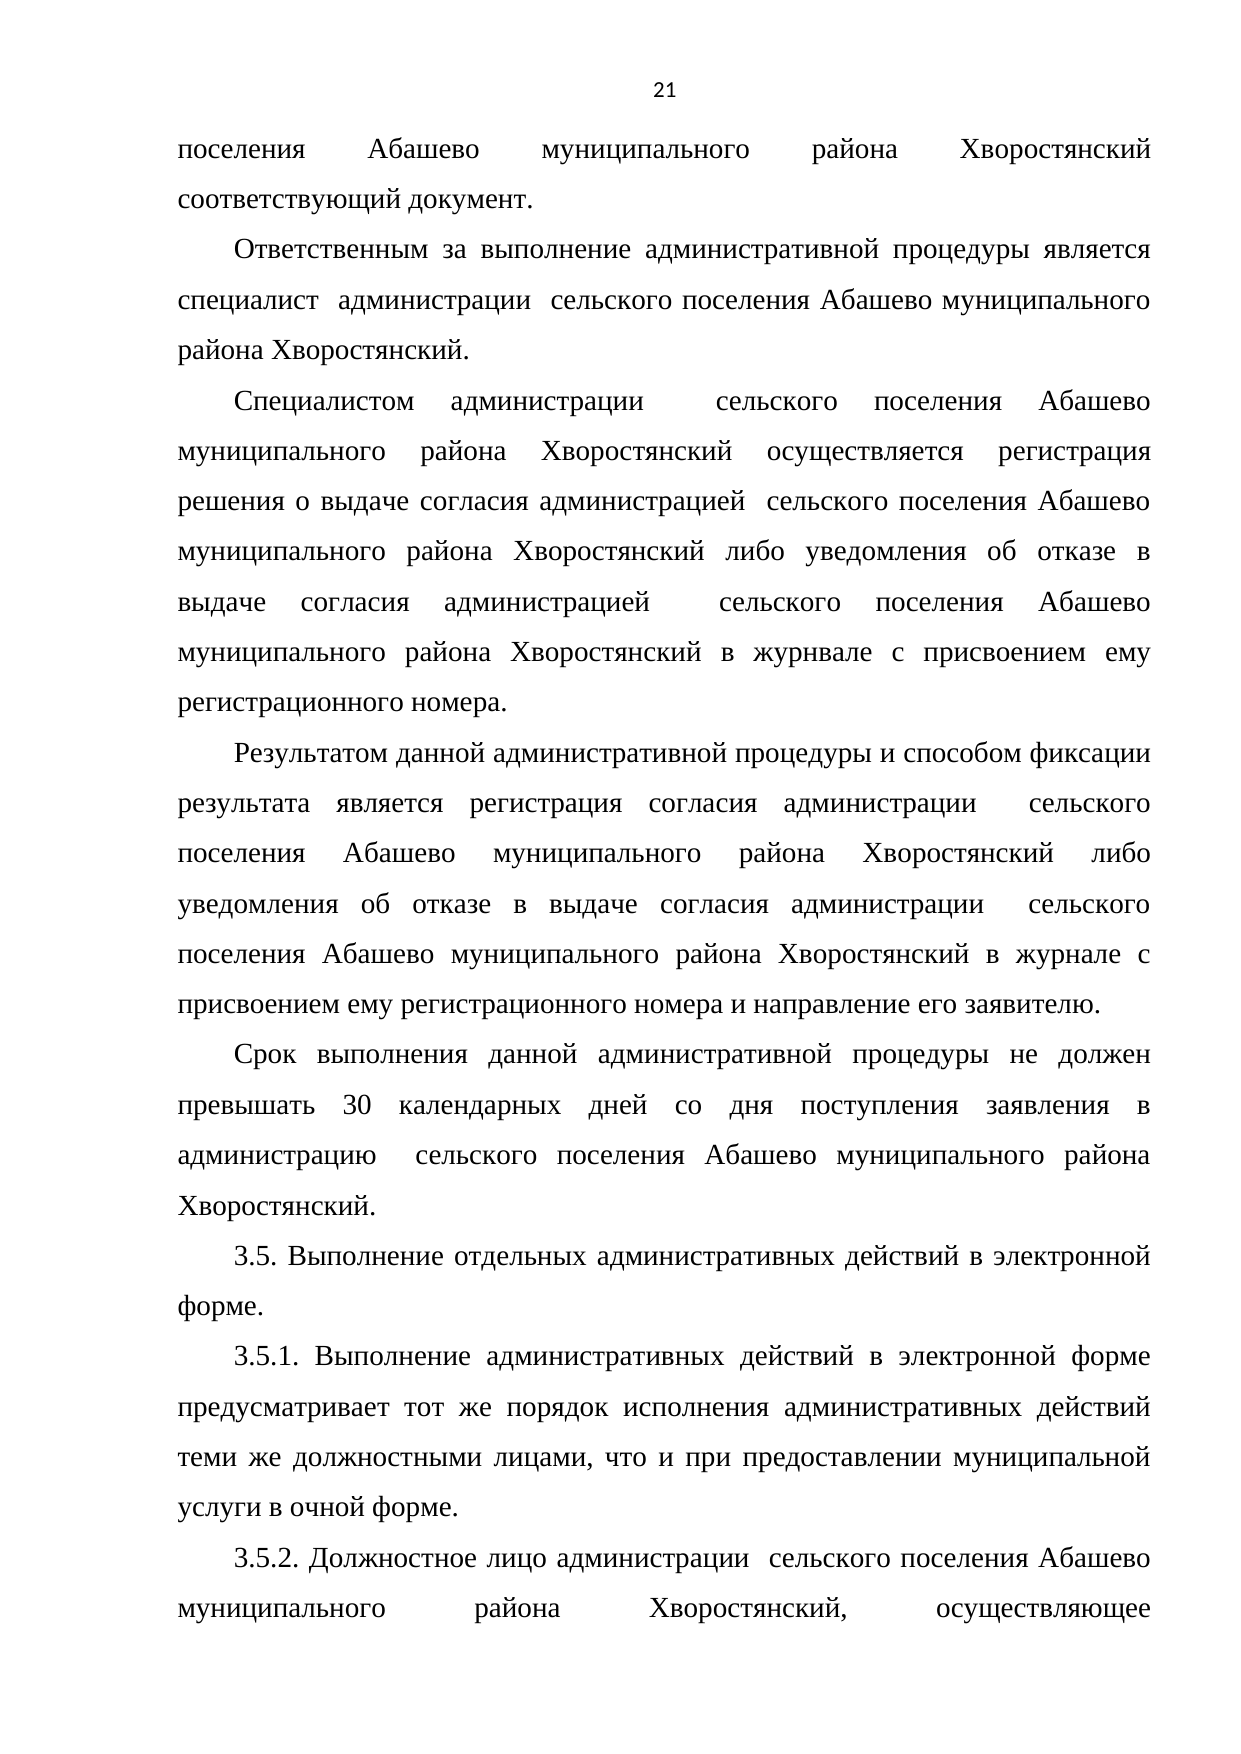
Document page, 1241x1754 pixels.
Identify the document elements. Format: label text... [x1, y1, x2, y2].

text Результатом данной административной процедуры и способом фиксации результата является регистрация согласия администрации сельского поселения Абашево муниципального района Хворостянский либо уведомления об отказе в выдаче согласия администрации сельского поселения Абашево муниципального района Хворостянский в журнале с присвоением ему регистрационного номера и направление его заявителю. [177, 735, 1152, 1020]
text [177, 131, 1152, 215]
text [177, 1540, 1152, 1624]
text 3.5. Выполнение отдельных административных действий в электронной форме. [177, 1238, 1152, 1322]
text Специалистом администрации сельского поселения Абашево муниципального района Хворостянский осуществляется регистрация решения о выдаче согласия администрацией сельского поселения Абашево муниципального района Хворостянский либо уведомления об отказе в выдаче согласия администрацией сельского поселения Абашево муниципального района Хворостянский в журнвале с присвоением ему регистрационного номера. [177, 383, 1152, 718]
text Ответственным за выполнение административной процедуры является специалист администрации сельского поселения Абашево муниципального района Хворостянский. [177, 232, 1152, 366]
text 3.5.1. Выполнение административных действий в электронной форме предусматривает тот же порядок исполнения административных действий теми же должностными лицами, что и при предоставлении муниципальной услуги в очной форме. [177, 1338, 1152, 1523]
text Срок выполнения данной административной процедуры не должен превышать 30 календарных дней со дня поступления заявления в администрацию сельского поселения Абашево муниципального района Хворостянский. [177, 1037, 1152, 1221]
